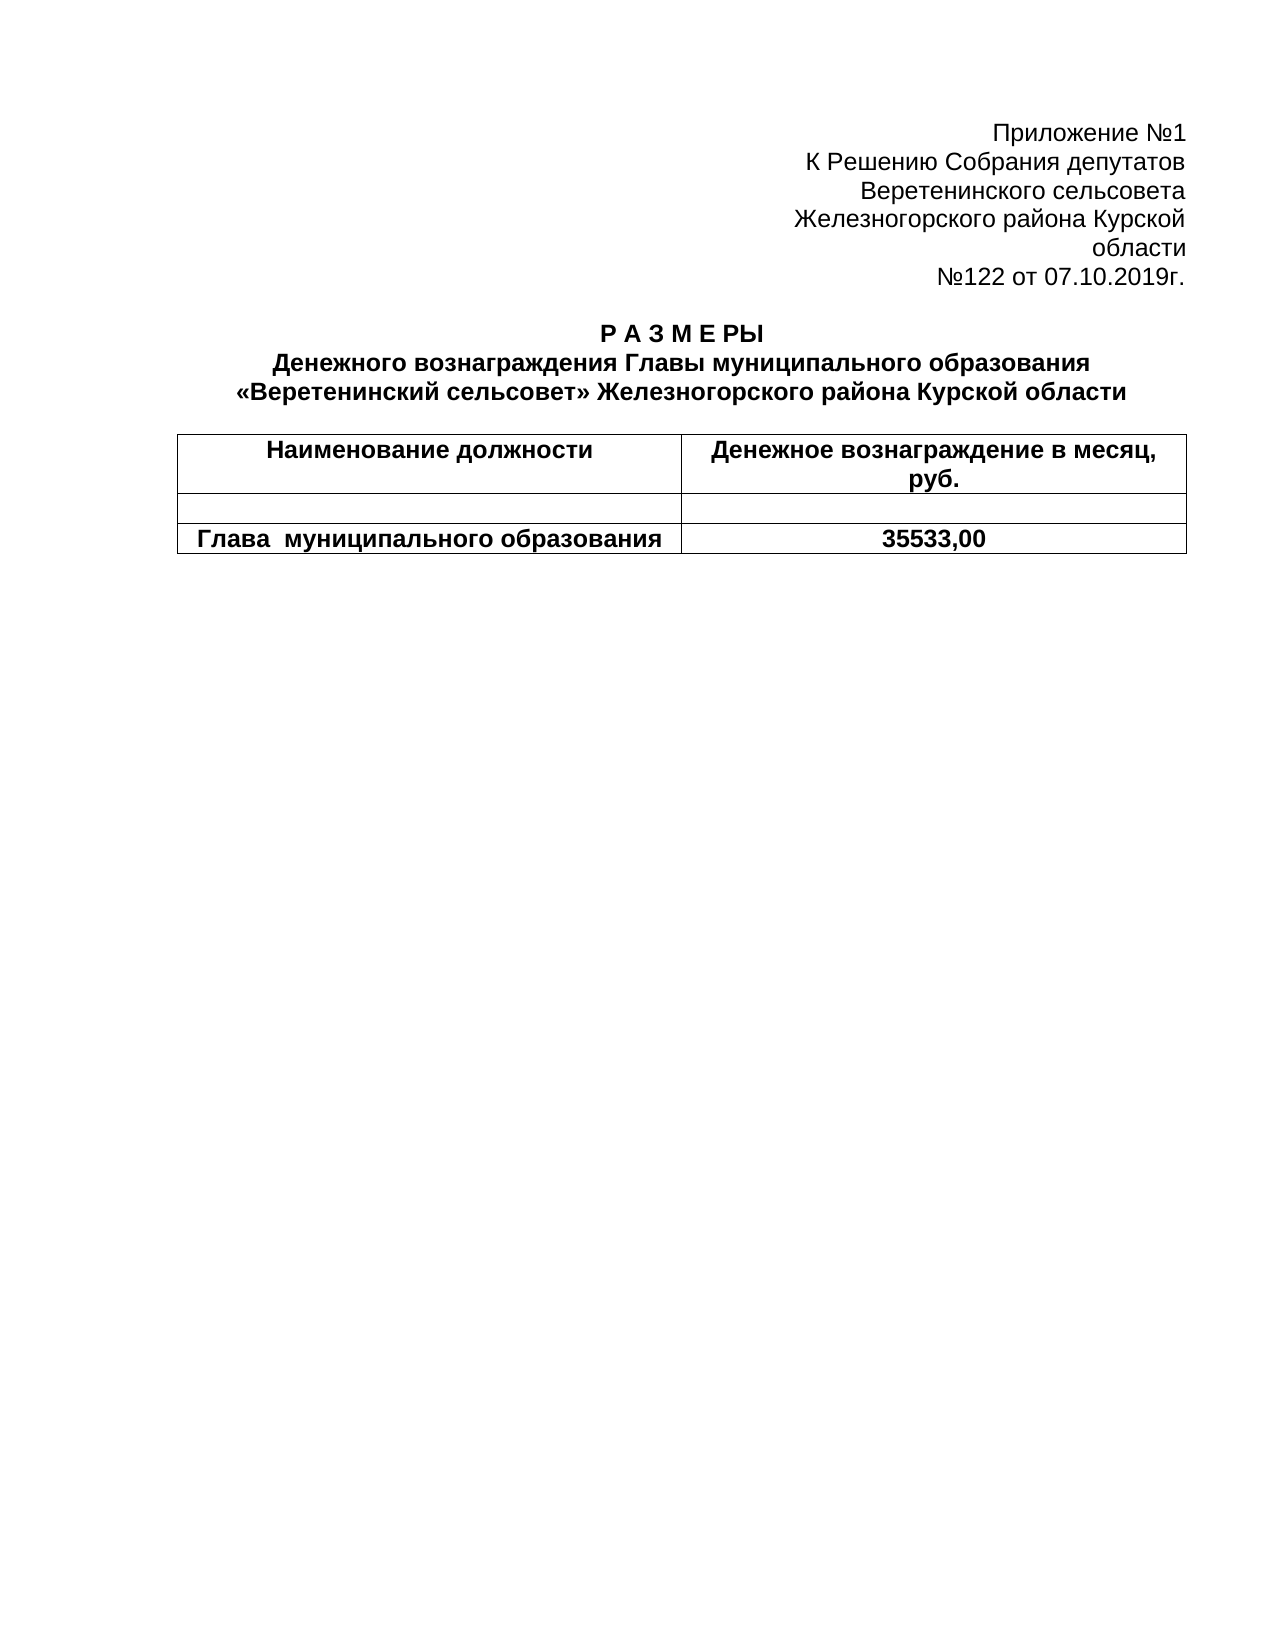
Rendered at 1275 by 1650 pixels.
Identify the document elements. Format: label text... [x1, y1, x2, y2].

text К Решению Собрания депутатов [177, 147, 1186, 176]
text Приложение №1 [177, 118, 1186, 147]
table_header Денежное вознаграждение в месяц, руб. [682, 435, 1186, 493]
table_cell Глава муниципального образования [178, 524, 681, 552]
text Денежного вознаграждения Главы муниципального образования [177, 348, 1186, 377]
text «Веретенинский сельсовет» Железногорского района Курской области [177, 377, 1186, 406]
table_cell [178, 494, 681, 523]
text №122 от 07.10.2019г. [177, 262, 1186, 291]
table_cell 35533,00 [682, 524, 1186, 552]
table_cell [682, 494, 1186, 523]
text Железногорского района Курской области [177, 204, 1186, 262]
text Веретенинского сельсовета [177, 176, 1186, 204]
text Р А З М Е РЫ [177, 319, 1186, 348]
table_header Наименование должности [178, 435, 681, 493]
